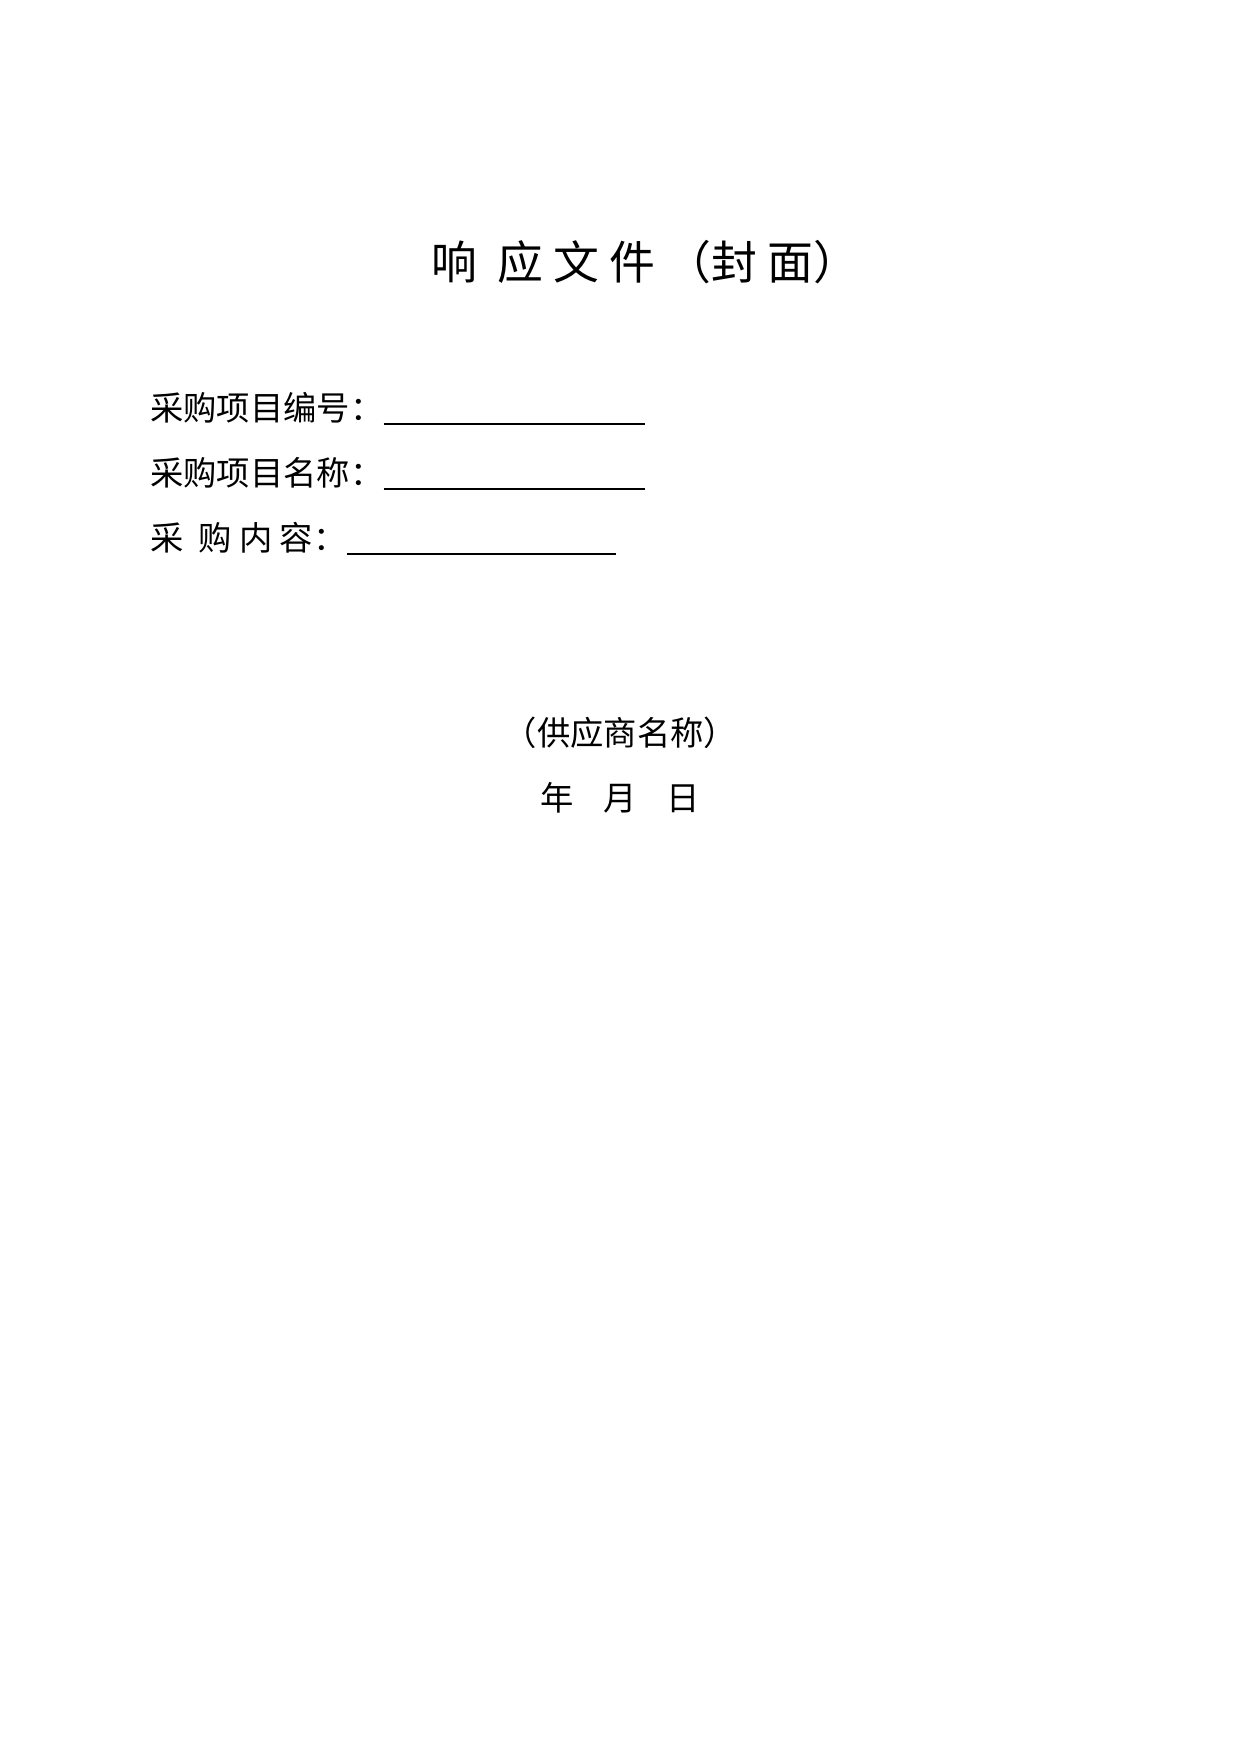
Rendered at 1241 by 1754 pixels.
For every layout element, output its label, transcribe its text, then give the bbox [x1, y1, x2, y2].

text （供应商名称） [150, 698, 1090, 763]
text 年 月 日 [150, 763, 1090, 828]
text 采 购 内 容： [150, 503, 1090, 568]
text 响 应 文 件 （封 面） [150, 211, 1090, 308]
text 采购项目编号： [150, 373, 1090, 438]
text 采购项目名称： [150, 438, 1090, 503]
